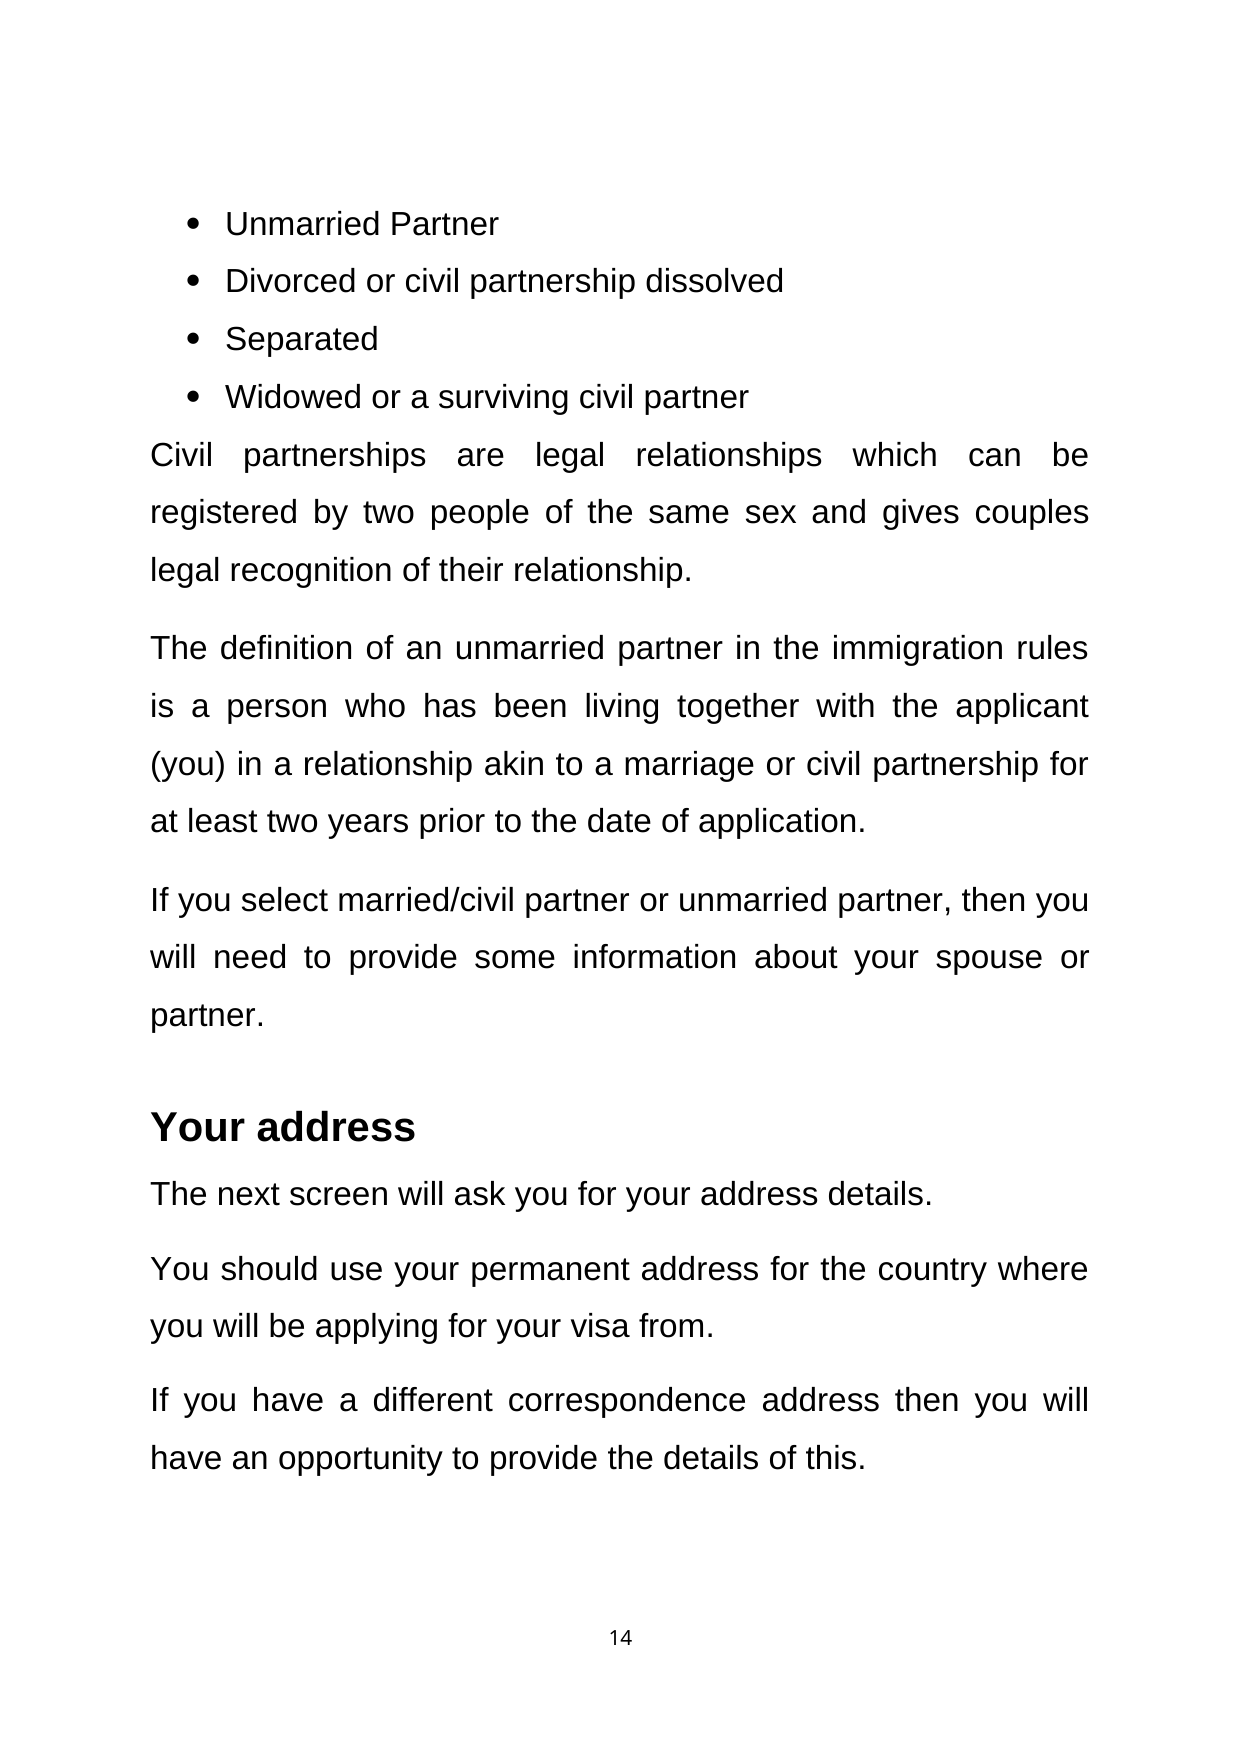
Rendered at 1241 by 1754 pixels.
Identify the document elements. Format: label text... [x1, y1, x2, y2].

list Unmarried Partner [187, 203, 1090, 242]
list Widowed or a surviving civil partner [187, 377, 1090, 416]
list Separated [187, 319, 1090, 358]
text You should use your permanent address for the country where you will be applying for your visa from. [150, 1249, 1090, 1345]
text The definition of an unmarried partner in the immigration rules is a person who has been living together with the applicant (you) in a relationship akin to a marriage or civil partnership for at least two years prior to the date of application. [150, 628, 1090, 840]
text If you have a different correspondence address then you will have an opportunity to provide the details of this. [150, 1381, 1090, 1477]
text If you select married/civil partner or unmarried partner, then you will need to provide some information about your spouse or partner. [150, 880, 1090, 1033]
list Divorced or civil partnership dissolved [187, 261, 1090, 300]
text Your address [150, 1102, 1090, 1150]
text The next screen will ask you for your address details. [150, 1174, 1090, 1213]
text Civil partnerships are legal relationships which can be registered by two people of the same sex and gives couples legal recognition of their relationship. [150, 435, 1090, 588]
